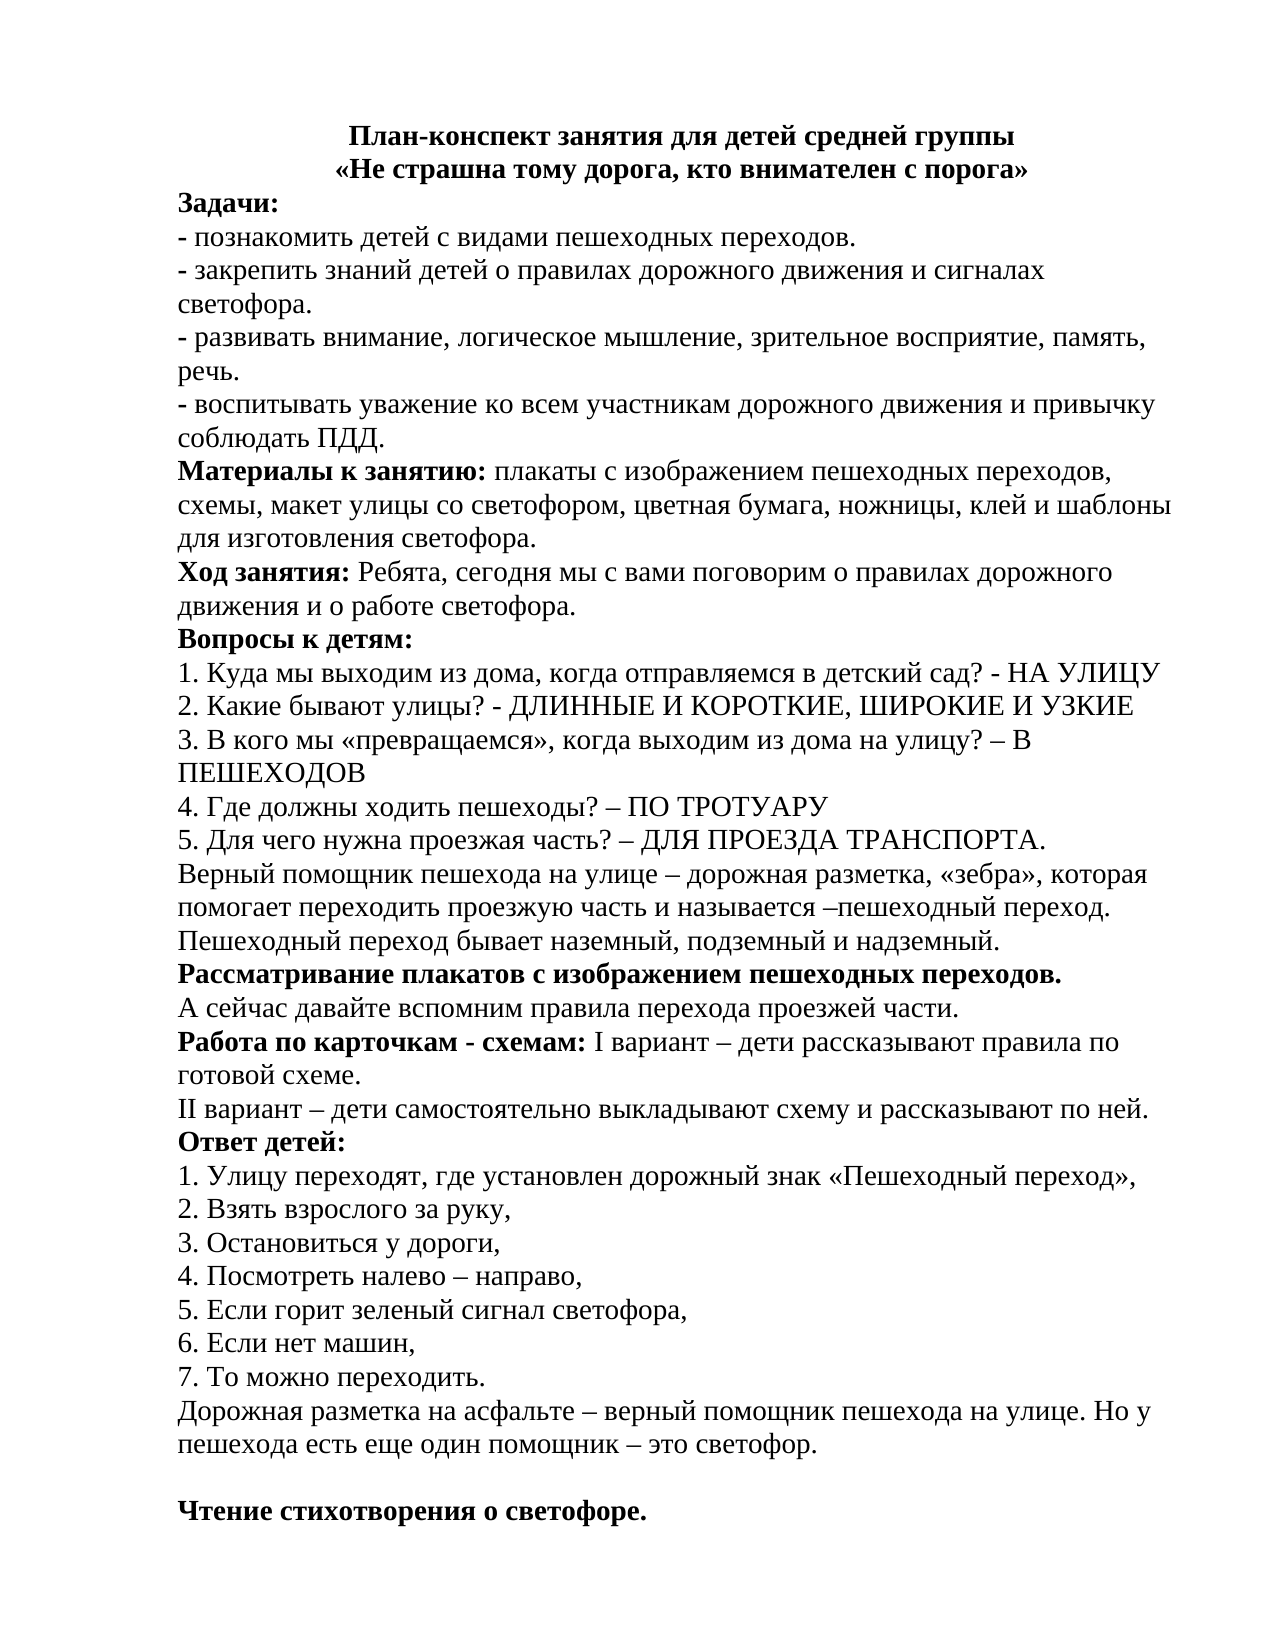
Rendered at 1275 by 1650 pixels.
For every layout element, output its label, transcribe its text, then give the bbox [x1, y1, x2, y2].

text Дорожная разметка на асфальте – верный помощник пешехода на улице. Но у пешехода есть еще один помощник – это светофор. [177, 1393, 1186, 1460]
text - воспитывать уважение ко всем участникам дорожного движения и привычку соблюдать ПДД. [177, 386, 1186, 453]
text Чтение стихотворения о светофоре. [177, 1493, 1186, 1527]
text Ответ детей: [177, 1124, 1186, 1158]
text 4. Посмотреть налево – направо, [177, 1258, 1186, 1292]
text 5. Для чего нужна проезжая часть? – ДЛЯ ПРОЕЗДА ТРАНСПОРТА. [177, 822, 1186, 856]
text 5. Если горит зеленый сигнал светофора, [177, 1292, 1186, 1326]
text Верный помощник пешехода на улице – дорожная разметка, «зебра», которая помогает переходить проезжую часть и называется –пешеходный переход. Пешеходный переход бывает наземный, подземный и надземный. [177, 856, 1186, 957]
text II вариант – дети самостоятельно выкладывают схему и рассказывают по ней. [177, 1091, 1186, 1124]
text Вопросы к детям: [177, 621, 1186, 655]
text 7. То можно переходить. [177, 1359, 1186, 1393]
text 2. Взять взрослого за руку, [177, 1191, 1186, 1225]
text - закрепить знаний детей о правилах дорожного движения и сигналах светофора. [177, 252, 1186, 319]
text - развивать внимание, логическое мышление, зрительное восприятие, память, речь. [177, 319, 1186, 386]
text А сейчас давайте вспомним правила перехода проезжей части. [177, 990, 1186, 1024]
text План-конспект занятия для детей средней группы [177, 118, 1186, 152]
text 1. Куда мы выходим из дома, когда отправляемся в детский сад? - НА УЛИЦУ 2. Какие бывают улицы? - ДЛИННЫЕ И КОРОТКИЕ, ШИРОКИЕ И УЗКИЕ [177, 655, 1186, 722]
text 1. Улицу переходят, где установлен дорожный знак «Пешеходный переход», [177, 1158, 1186, 1191]
text Материалы к занятию: плакаты с изображением пешеходных переходов, схемы, макет улицы со светофором, цветная бумага, ножницы, клей и шаблоны для изготовления светофора. [177, 453, 1186, 554]
text 3. Остановиться у дороги, [177, 1225, 1186, 1258]
text Рассматривание плакатов с изображением пешеходных переходов. [177, 957, 1186, 990]
text 4. Где должны ходить пешеходы? – ПО ТРОТУАРУ [177, 789, 1186, 822]
text 3. В кого мы «превращаемся», когда выходим из дома на улицу? – В ПЕШЕХОДОВ [177, 722, 1186, 789]
text - познакомить детей с видами пешеходных переходов. [177, 219, 1186, 252]
text «Не страшна тому дорога, кто внимателен с порога» [177, 152, 1186, 185]
text Задачи: [177, 185, 1186, 219]
text Работа по карточкам - схемам: I вариант – дети рассказывают правила по готовой схеме. [177, 1024, 1186, 1091]
text 6. Если нет машин, [177, 1326, 1186, 1359]
text Ход занятия: Ребята, сегодня мы с вами поговорим о правилах дорожного движения и о работе светофора. [177, 554, 1186, 621]
